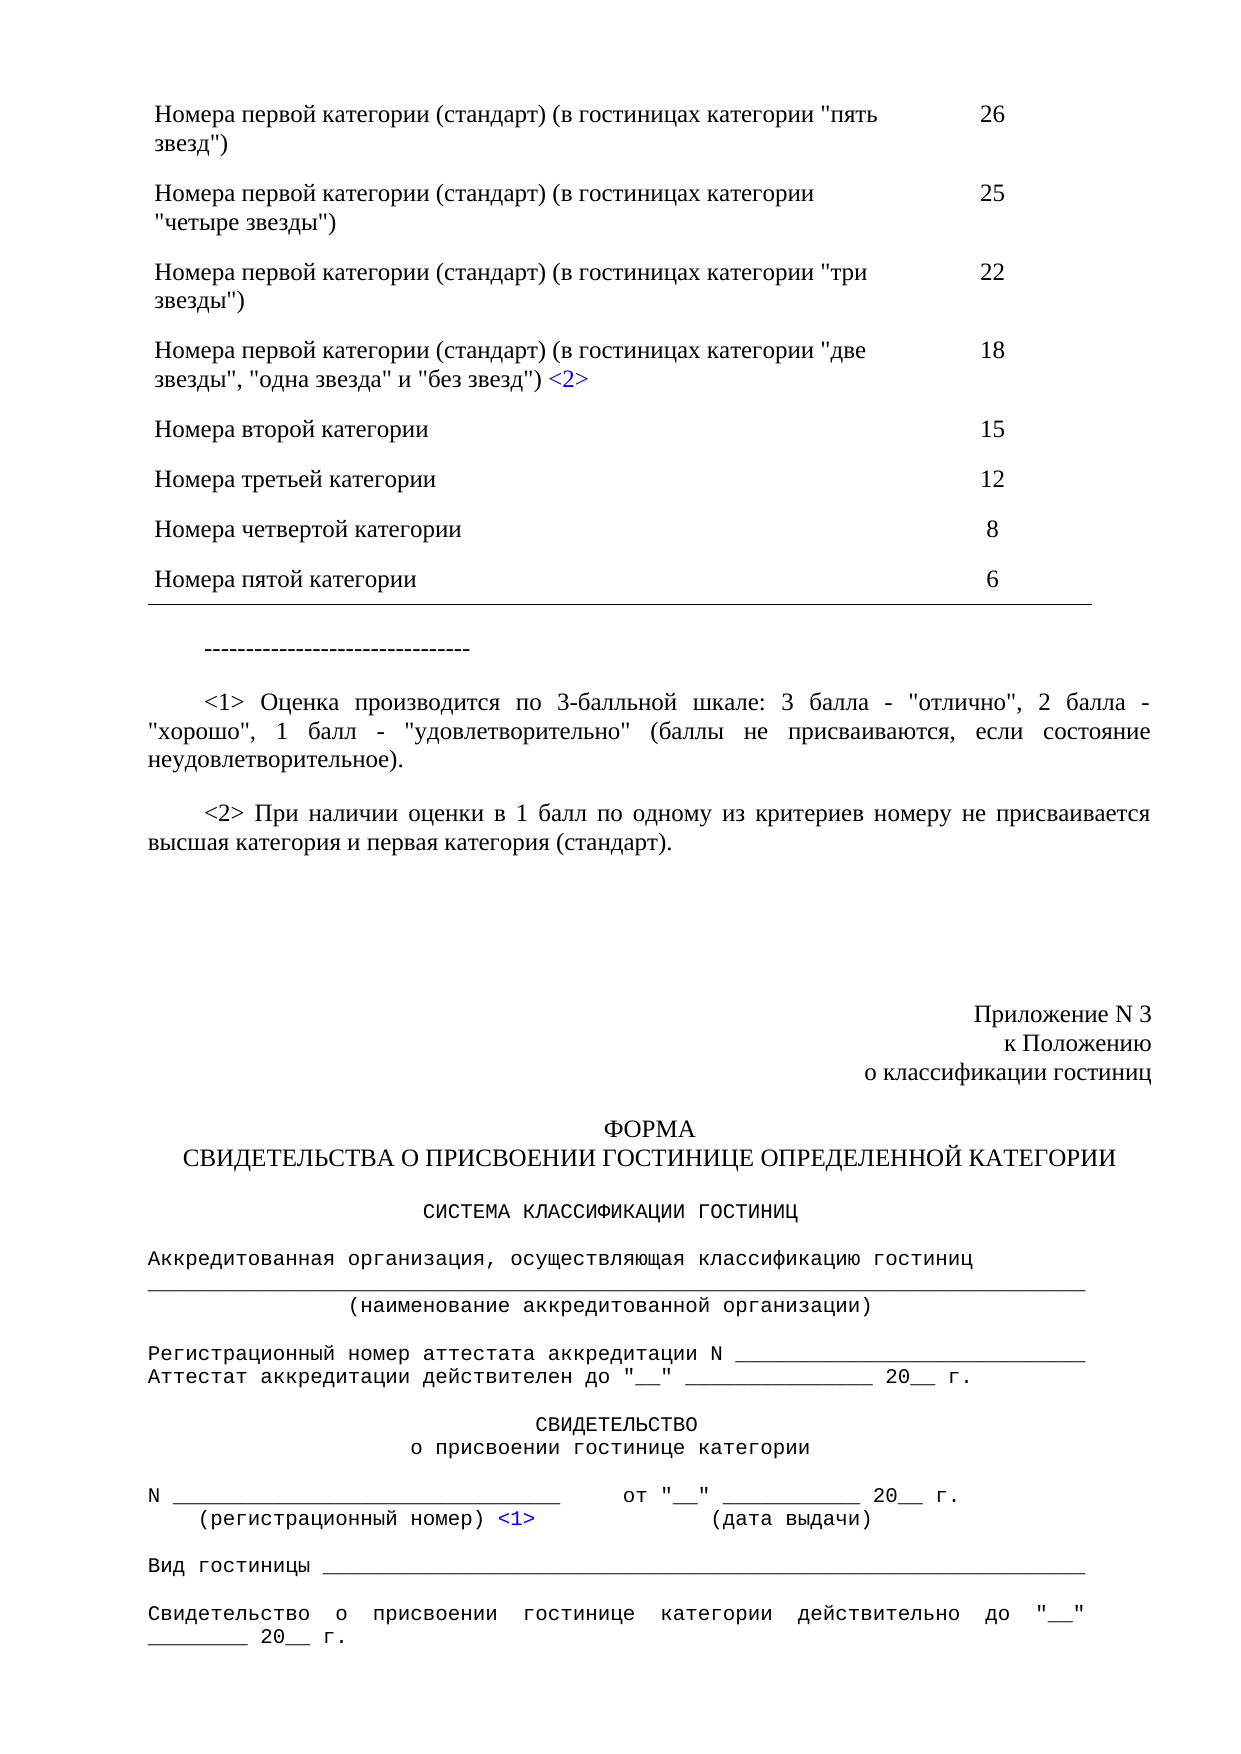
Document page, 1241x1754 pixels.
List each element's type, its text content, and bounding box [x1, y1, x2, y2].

text к Положению [148, 1028, 1152, 1057]
text о присвоении гостинице категории [148, 1437, 1152, 1461]
text ________ 20__ г. [148, 1626, 1152, 1650]
table_cell Номера второй категории [148, 404, 893, 453]
table_cell Номера третьей категории [148, 454, 893, 503]
text ФОРМА [148, 1114, 1152, 1143]
text СВИДЕТЕЛЬСТВА О ПРИСВОЕНИИ ГОСТИНИЦЕ ОПРЕДЕЛЕННОЙ КАТЕГОРИИ [148, 1143, 1152, 1172]
table_cell 22 [893, 246, 1092, 325]
table_cell 6 [893, 554, 1092, 603]
table_cell Номера первой категории (стандарт) (в гостиницах категории "три звезды") [148, 246, 893, 325]
table_cell 25 [893, 167, 1092, 246]
text <1> Оценка производится по 3-балльной шкале: 3 балла - "отлично", 2 балла - "хорошо", 1 балл - "удовлетворительно" (баллы не присваиваются, если состояние неудовлетворительное). [148, 687, 1152, 773]
table_cell Номера первой категории (стандарт) (в гостиницах категории "четыре звезды") [148, 167, 893, 246]
text (наименование аккредитованной организации) [148, 1295, 1152, 1319]
table_cell 8 [893, 504, 1092, 553]
table_cell 15 [893, 404, 1092, 453]
table_cell 26 [893, 89, 1092, 167]
text о классификации гостиниц [148, 1057, 1152, 1086]
text Свидетельство о присвоении гостинице категории действительно до "__" [148, 1603, 1152, 1626]
text Аккредитованная организация, осуществляющая классификацию гостиниц [148, 1248, 1152, 1272]
table_cell 18 [893, 325, 1092, 403]
text СИСТЕМА КЛАССИФИКАЦИИ ГОСТИНИЦ [148, 1201, 1152, 1224]
table_cell Номера первой категории (стандарт) (в гостиницах категории "пять звезд") [148, 89, 893, 167]
text Регистрационный номер аттестата аккредитации N ____________________________ [148, 1343, 1152, 1366]
table_cell Номера четвертой категории [148, 504, 893, 553]
text -------------------------------- [148, 633, 1152, 662]
table_cell 12 [893, 454, 1092, 503]
text ___________________________________________________________________________ [148, 1272, 1152, 1295]
table_cell Номера пятой категории [148, 554, 893, 603]
text (регистрационный номер) <1> (дата выдачи) [148, 1508, 1152, 1532]
text Вид гостиницы _____________________________________________________________ [148, 1556, 1152, 1579]
text СВИДЕТЕЛЬСТВО [148, 1414, 1152, 1437]
text Аттестат аккредитации действителен до "__" _______________ 20__ г. [148, 1366, 1152, 1390]
text Приложение N 3 [148, 999, 1152, 1028]
text <2> При наличии оценки в 1 балл по одному из критериев номеру не присваивается высшая категория и первая категория (стандарт). [148, 798, 1152, 856]
text N _______________________________ от "__" ___________ 20__ г. [148, 1484, 1152, 1508]
table_cell Номера первой категории (стандарт) (в гостиницах категории "две звезды", "одна звезда" и "без звезд") <2> [148, 325, 893, 403]
